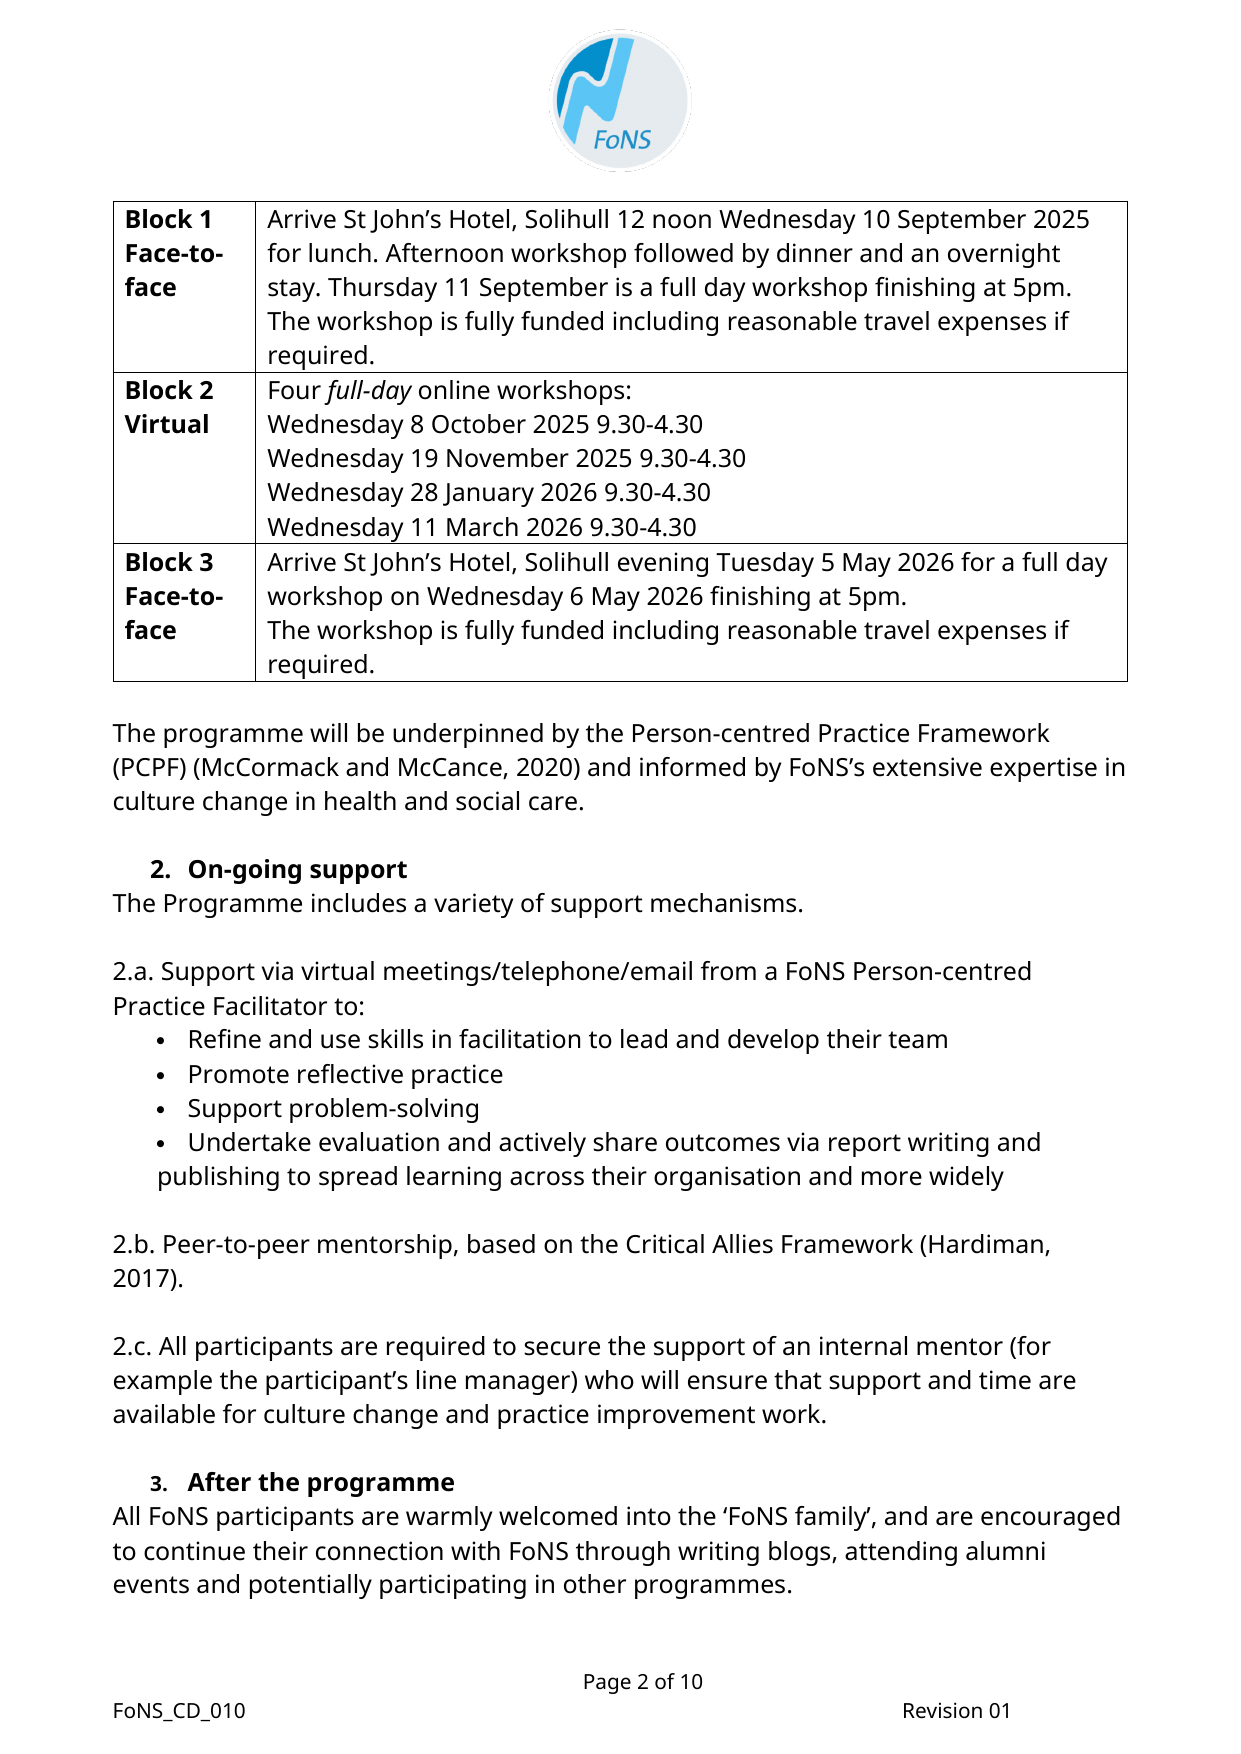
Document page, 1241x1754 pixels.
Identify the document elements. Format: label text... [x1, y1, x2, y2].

table_cell Arrive St John’s Hotel, Solihull evening Tuesday 5 May 2026 for a full day workshop on Wednesday 6 May 2026 finishing at 5pm. The workshop is fully funded including reasonable travel expenses if required. [256, 544, 1127, 681]
list Support problem-solving [157, 1090, 1128, 1124]
text The programme will be underpinned by the Person-centred Practice Framework (PCPF) (McCormack and McCance, 2020) and informed by FoNS’s extensive expertise in culture change in health and social care. [112, 716, 1128, 818]
text 2.c. All participants are required to secure the support of an internal mentor (for example the participant’s line manager) who will ensure that support and time are available for culture change and practice improvement work. [112, 1329, 1128, 1431]
text All FoNS participants are warmly welcomed into the ‘FoNS family’, and are encouraged to continue their connection with FoNS through writing blogs, attending alumni events and potentially participating in other programmes. [112, 1499, 1128, 1601]
list Promote reflective practice [157, 1056, 1128, 1090]
list Undertake evaluation and actively share outcomes via report writing and publishing to spread learning across their organisation and more widely [157, 1124, 1128, 1192]
list After the programme [150, 1465, 1128, 1499]
text The Programme includes a variety of support mechanisms. [112, 886, 1128, 920]
table_cell Four full-day online workshops: Wednesday 8 October 2025 9.30-4.30 Wednesday 19 November 2025 9.30-4.30 Wednesday 28 January 2026 9.30-4.30 Wednesday 11 March 2026 9.30-4.30 [256, 373, 1127, 543]
table_header Arrive St John’s Hotel, Solihull 12 noon Wednesday 10 September 2025 for lunch. Afternoon workshop followed by dinner and an overnight stay. Thursday 11 September is a full day workshop finishing at 5pm. The workshop is fully funded including reasonable travel expenses if required. [256, 202, 1127, 372]
list Refine and use skills in facilitation to lead and develop their team [157, 1022, 1128, 1056]
table_cell Block 3 Face-to-face [114, 544, 255, 681]
list On-going support [150, 852, 1128, 886]
table_cell Block 2 Virtual [114, 373, 255, 543]
text 2.b. Peer-to-peer mentorship, based on the Critical Allies Framework (Hardiman, 2017). [112, 1227, 1128, 1295]
text 2.a. Support via virtual meetings/telephone/email from a FoNS Person-centred Practice Facilitator to: [112, 954, 1128, 1022]
table_header Block 1 Face-to-face [114, 202, 255, 372]
picture [548, 29, 692, 172]
